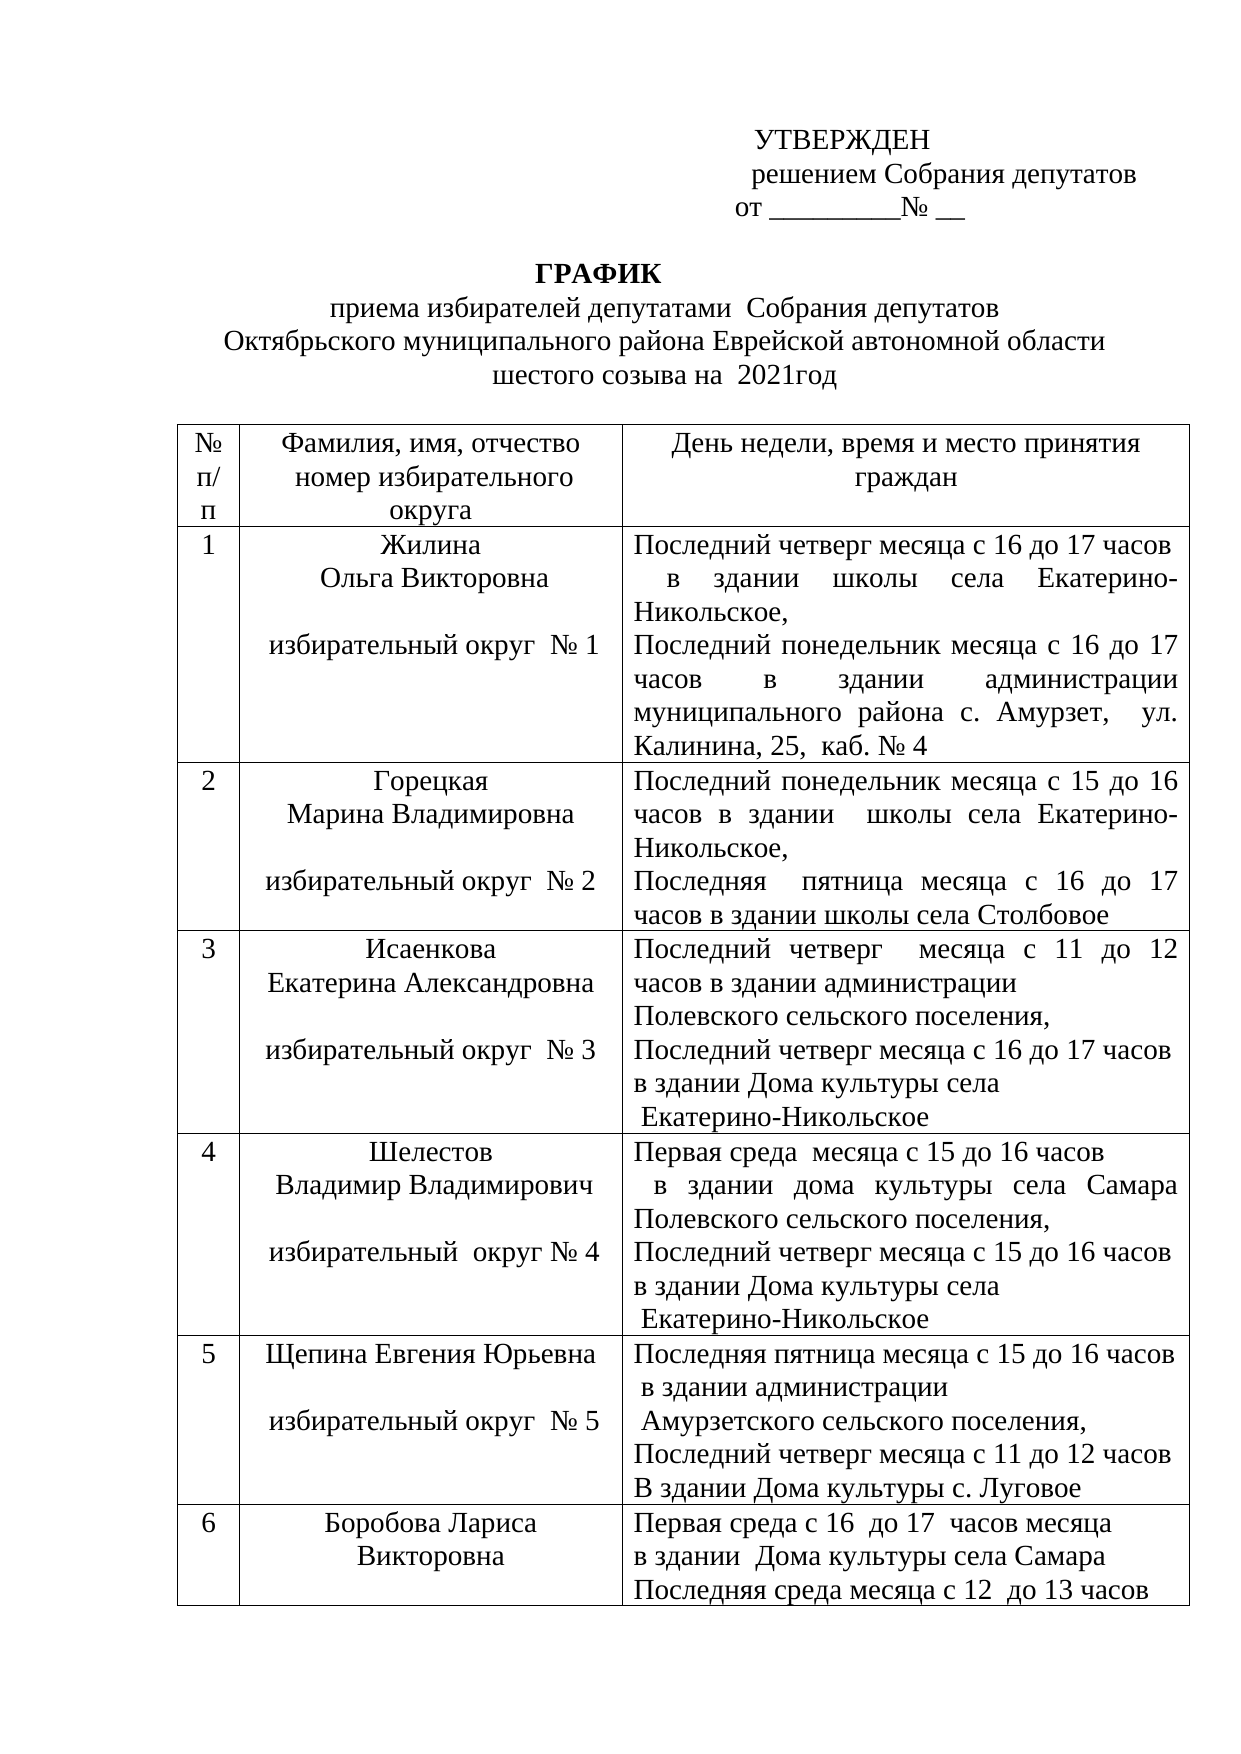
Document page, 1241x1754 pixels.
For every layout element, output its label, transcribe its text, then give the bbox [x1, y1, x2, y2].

table_cell 1 [178, 527, 239, 762]
table_cell Последняя пятница месяца с 15 до 16 часов в здании администрации Амурзетского сельского поселения, Последний четверг месяца с 11 до 12 часов В здании Дома культуры с. Луговое [623, 1336, 1189, 1504]
table_cell Последний четверг месяца с 16 до 17 часов в здании школы села Екатерино-Никольское, Последний понедельник месяца с 16 до 17 часов в здании администрации муниципального района с. Амурзет, ул. Калинина, 25, каб. № 4 [623, 527, 1189, 762]
subtitle УТВЕРЖДЕН [177, 122, 930, 156]
table_cell Исаенкова Екатерина Александровна избирательный округ № 3 [240, 931, 622, 1133]
text Октябрьского муниципального района Еврейской автономной области шестого созыва на 2021год [177, 323, 1152, 391]
text приема избирателей депутатами Собрания депутатов [177, 290, 1152, 323]
table_cell Жилина Ольга Викторовна избирательный округ № 1 [240, 527, 622, 762]
table_cell Последний четверг месяца с 11 до 12 часов в здании администрации Полевского сельского поселения, Последний четверг месяца с 16 до 17 часов в здании Дома культуры села Екатерино-Никольское [623, 931, 1189, 1133]
table_cell Первая среда месяца с 15 до 16 часов в здании дома культуры села Самара Полевского сельского поселения, Последний четверг месяца с 15 до 16 часов в здании Дома культуры села Екатерино-Никольское [623, 1134, 1189, 1335]
table_cell 4 [178, 1134, 239, 1335]
table_cell Шелестов Владимир Владимирович избирательный округ № 4 [240, 1134, 622, 1335]
table_header № п/п [178, 425, 239, 526]
text от _________№ __ [177, 189, 1019, 223]
table_cell 6 [178, 1505, 239, 1605]
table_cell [623, 1505, 1189, 1605]
table_cell Щепина Евгения Юрьевна избирательный округ № 5 [240, 1336, 622, 1504]
table_header День недели, время и место принятия граждан [623, 425, 1189, 526]
table_cell 3 [178, 931, 239, 1133]
text ГРАФИК [177, 256, 1019, 290]
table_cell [240, 1505, 622, 1605]
text решением Собрания депутатов [177, 156, 1137, 189]
table_cell 5 [178, 1336, 239, 1504]
table_cell 2 [178, 763, 239, 930]
table_header Фамилия, имя, отчество номер избирательного округа [240, 425, 622, 526]
table_cell Горецкая Марина Владимировна избирательный округ № 2 [240, 763, 622, 930]
table_cell Последний понедельник месяца с 15 до 16 часов в здании школы села Екатерино-Никольское, Последняя пятница месяца с 16 до 17 часов в здании школы села Столбовое [623, 763, 1189, 930]
